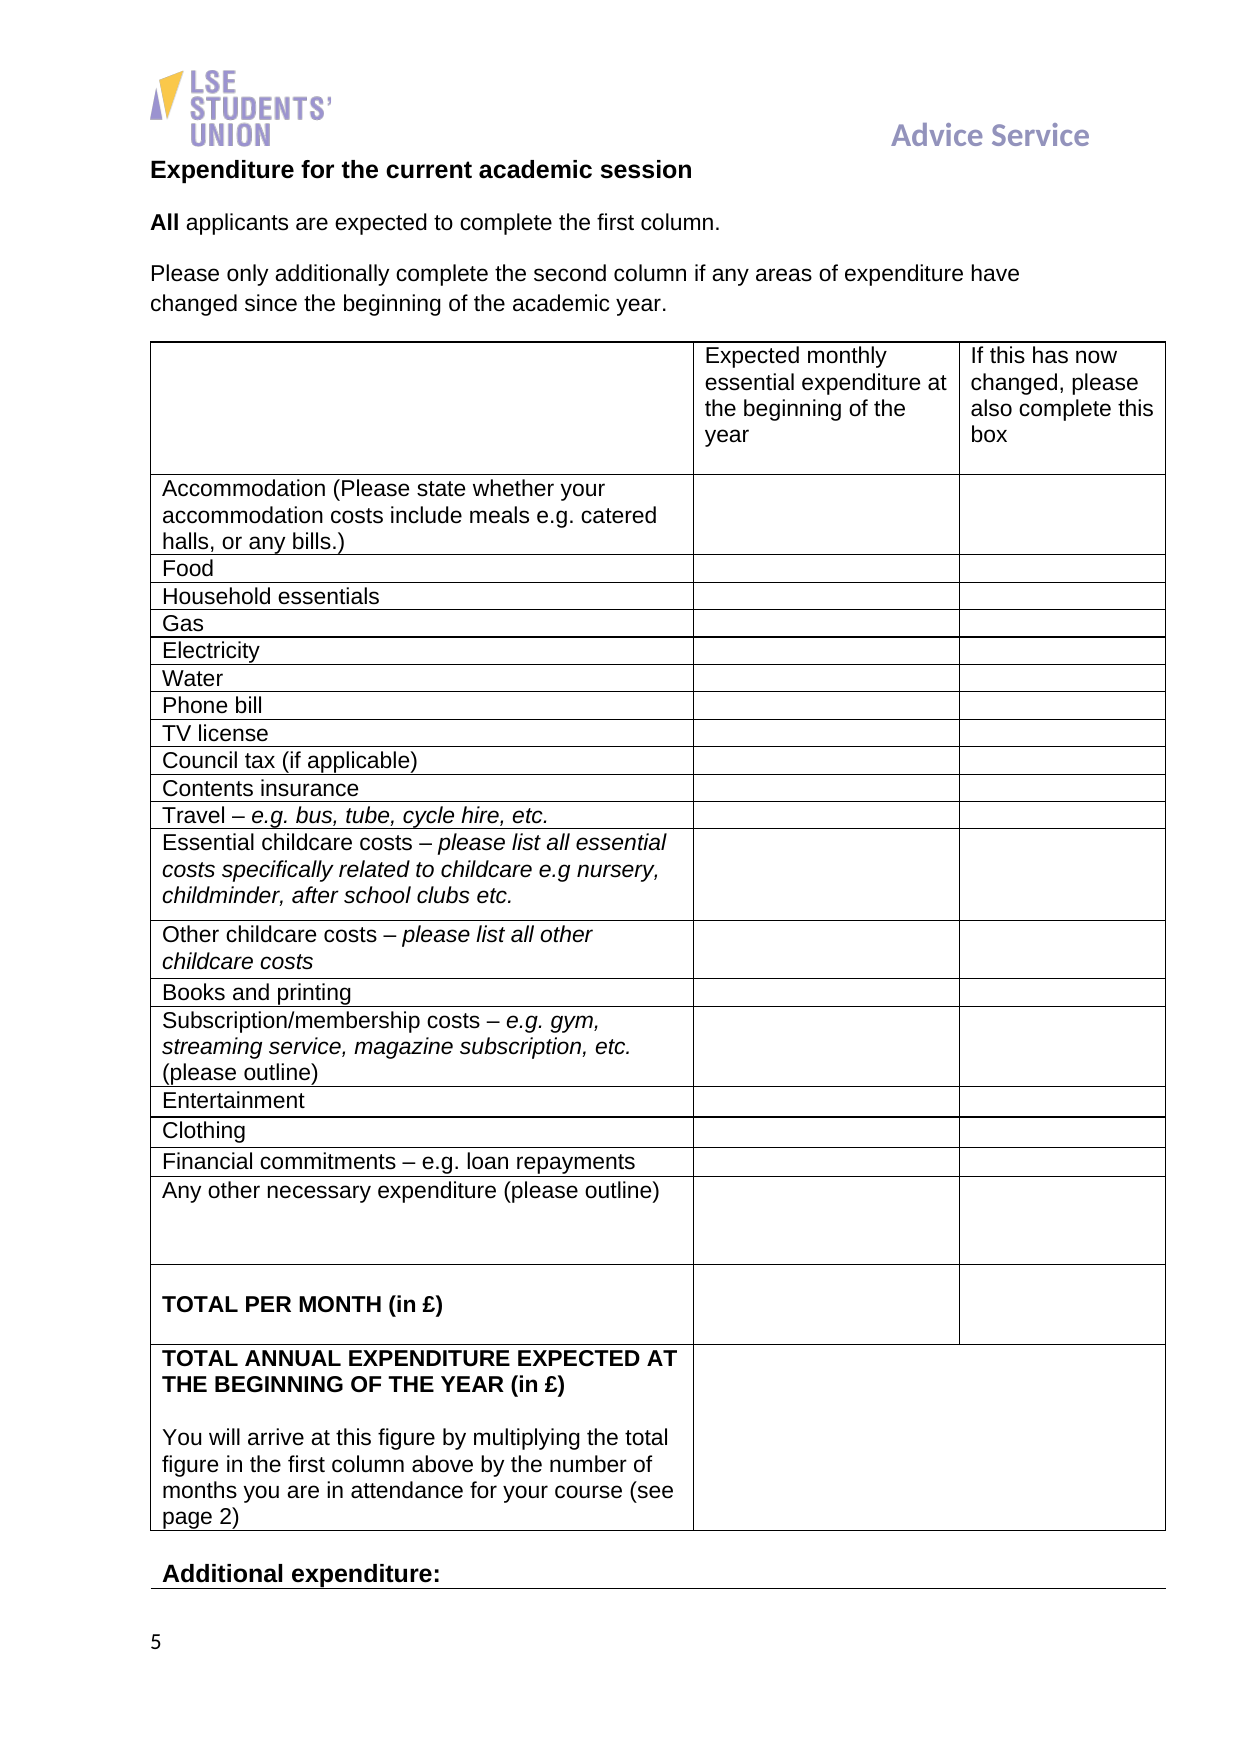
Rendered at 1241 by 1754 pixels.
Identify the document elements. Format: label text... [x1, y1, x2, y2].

table_cell Books and printing [151, 979, 693, 1006]
table_cell Additional expenditure: [151, 1531, 1166, 1588]
table_cell Clothing [151, 1118, 693, 1147]
table_cell Household essentials [151, 583, 693, 609]
table_cell Contents insurance [151, 775, 693, 801]
table_cell [694, 638, 959, 664]
table_cell [960, 829, 1165, 920]
table_cell Essential childcare costs – please list all essential costs specifically related to childcare e.g nursery, childminder, after school clubs etc. [151, 829, 693, 920]
table_cell [960, 1118, 1165, 1147]
table_cell Food [151, 555, 693, 582]
table_cell [694, 802, 959, 828]
table_cell Subscription/membership costs – e.g. gym, streaming service, magazine subscription, etc. (please outline) [151, 1007, 693, 1086]
table_header If this has now changed, please also complete this box [960, 343, 1165, 474]
table_cell [694, 610, 959, 636]
table_cell Gas [151, 610, 693, 636]
table_cell [694, 1087, 959, 1116]
table_cell [960, 555, 1165, 582]
table_cell Entertainment [151, 1087, 693, 1116]
text Please only additionally complete the second column if any areas of expenditure have changed since the beginning of the academic year. [150, 260, 1090, 317]
table_cell [960, 1007, 1165, 1086]
table_cell [694, 1345, 1165, 1529]
table_cell [960, 583, 1165, 609]
table_cell TOTAL ANNUAL EXPENDITURE EXPECTED AT THE BEGINNING OF THE YEAR (in £) You will arrive at this figure by multiplying the total figure in the first column above by the number of months you are in attendance for your course (see page 2) [151, 1345, 693, 1529]
table_cell [960, 747, 1165, 773]
table_cell [694, 747, 959, 773]
table_cell Travel – e.g. bus, tube, cycle hire, etc. [151, 802, 693, 828]
table_cell [960, 1087, 1165, 1116]
table_cell [694, 475, 959, 554]
table_cell [960, 720, 1165, 746]
table_cell [960, 921, 1165, 978]
table_cell [960, 1148, 1165, 1176]
table_cell Council tax (if applicable) [151, 747, 693, 773]
table_cell [694, 720, 959, 746]
table_cell TOTAL PER MONTH (in £) [151, 1265, 693, 1344]
table_cell [694, 665, 959, 691]
table_cell [960, 1177, 1165, 1264]
table_cell [694, 1148, 959, 1176]
table_cell [960, 979, 1165, 1006]
table_cell [960, 665, 1165, 691]
table_cell [960, 475, 1165, 554]
table_cell [960, 638, 1165, 664]
table_cell [694, 692, 959, 719]
table_cell Financial commitments – e.g. loan repayments [151, 1148, 693, 1176]
table_cell Accommodation (Please state whether your accommodation costs include meals e.g. catered halls, or any bills.) [151, 475, 693, 554]
table_cell TV license [151, 720, 693, 746]
table_cell [960, 610, 1165, 636]
text Expenditure for the current academic session [150, 155, 1090, 184]
table_cell [694, 829, 959, 920]
table_cell [960, 802, 1165, 828]
table_cell [960, 1265, 1165, 1344]
table_header Expected monthly essential expenditure at the beginning of the year [694, 343, 959, 474]
table_cell [694, 1265, 959, 1344]
table_cell [694, 775, 959, 801]
table_cell [694, 979, 959, 1006]
text All applicants are expected to complete the first column. [150, 209, 1090, 235]
table_cell [694, 1007, 959, 1086]
picture [150, 70, 332, 147]
table_cell [694, 1177, 959, 1264]
table_cell Phone bill [151, 692, 693, 719]
table_cell [694, 555, 959, 582]
table_cell [960, 692, 1165, 719]
table_cell Any other necessary expenditure (please outline) [151, 1177, 693, 1264]
table_cell Electricity [151, 638, 693, 664]
table_cell [694, 921, 959, 978]
table_cell [694, 1118, 959, 1147]
table_header [151, 343, 693, 474]
table_cell Other childcare costs – please list all other childcare costs [151, 921, 693, 978]
table_cell [960, 775, 1165, 801]
table_cell Water [151, 665, 693, 691]
table_cell [694, 583, 959, 609]
